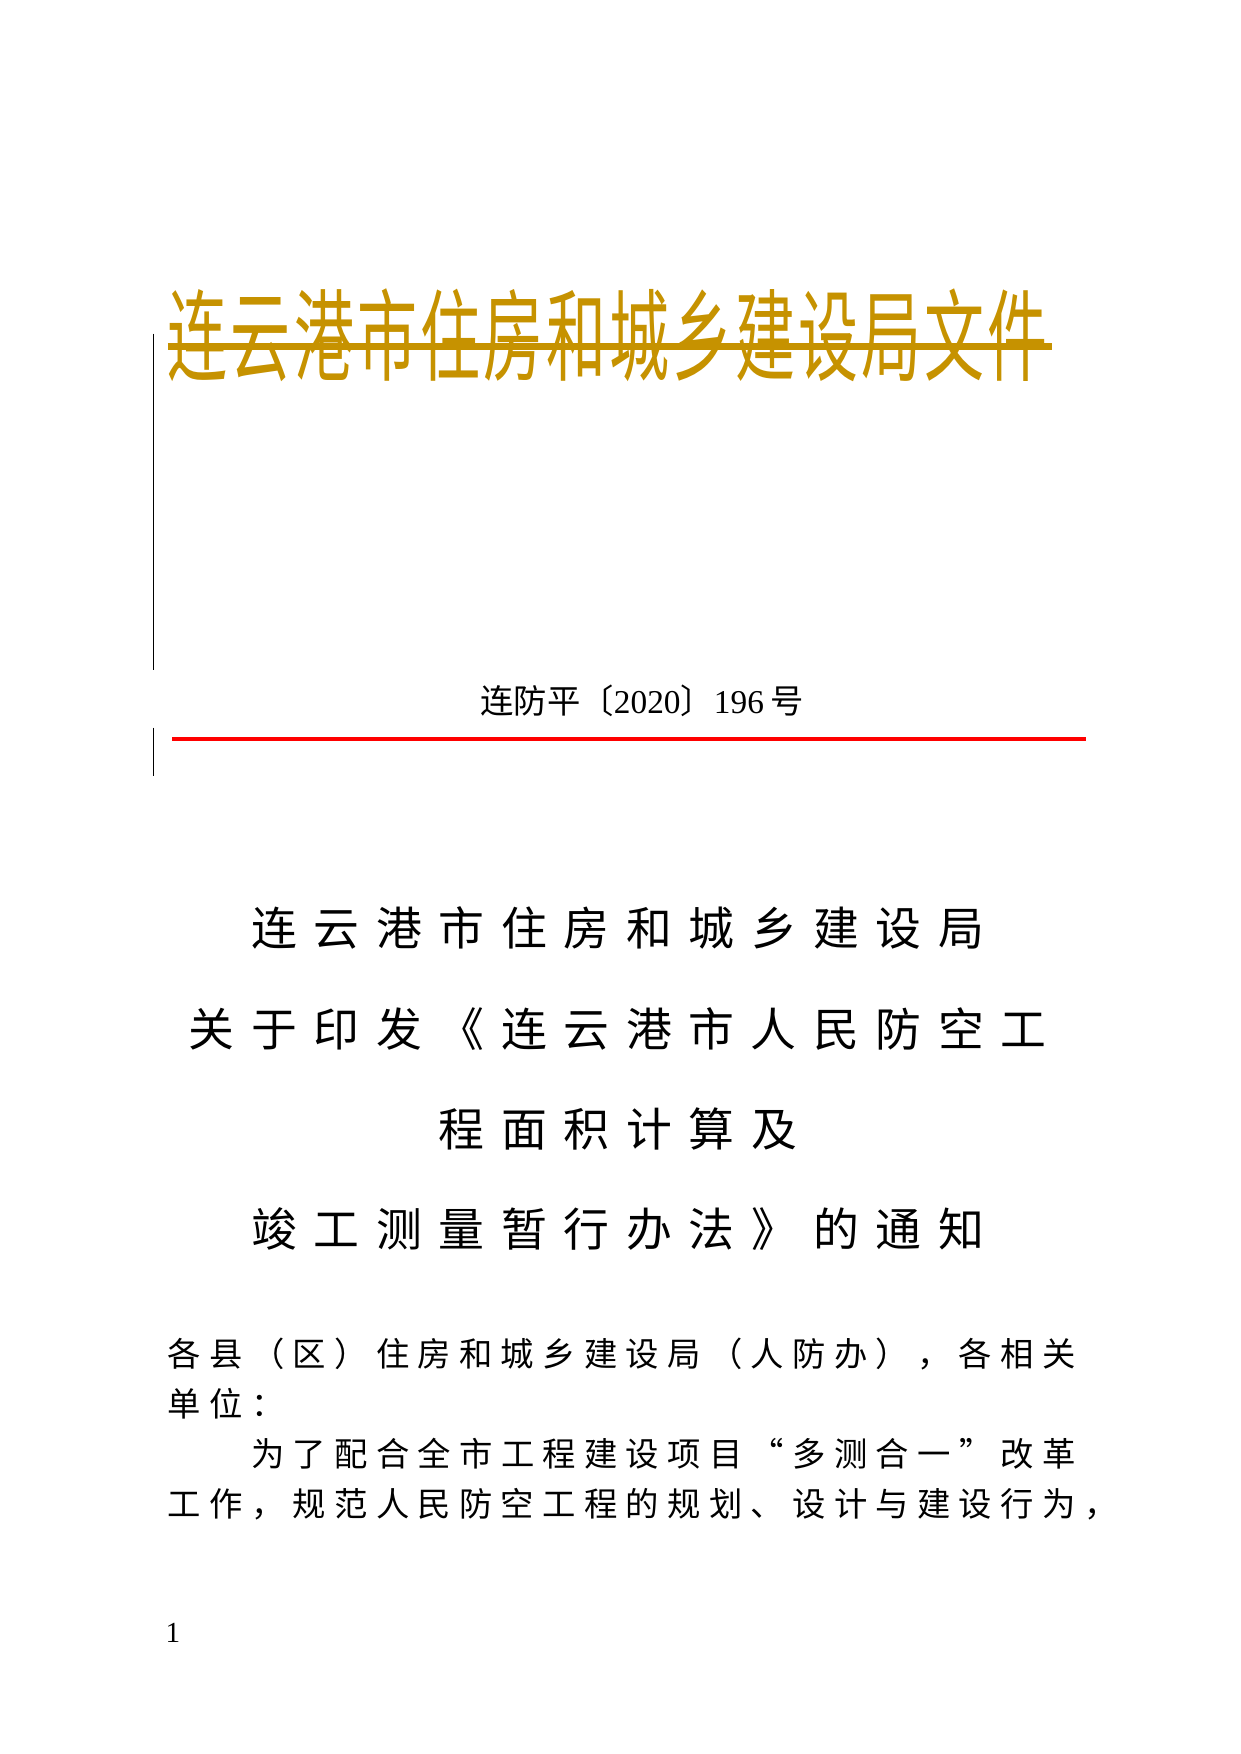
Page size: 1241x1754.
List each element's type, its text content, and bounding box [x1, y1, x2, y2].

text 各县（区）住房和城乡建设局（人防办），各相关单位： [168, 1327, 1084, 1427]
text 关于印发《连云港市人民防空工程面积计算及 [168, 976, 1084, 1176]
text 连云港市住房和城乡建设局 [168, 876, 1084, 976]
text 竣工测量暂行办法》的通知 [168, 1176, 1084, 1277]
text 连防平〔2020〕196号 [168, 675, 1084, 723]
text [168, 1427, 1084, 1527]
